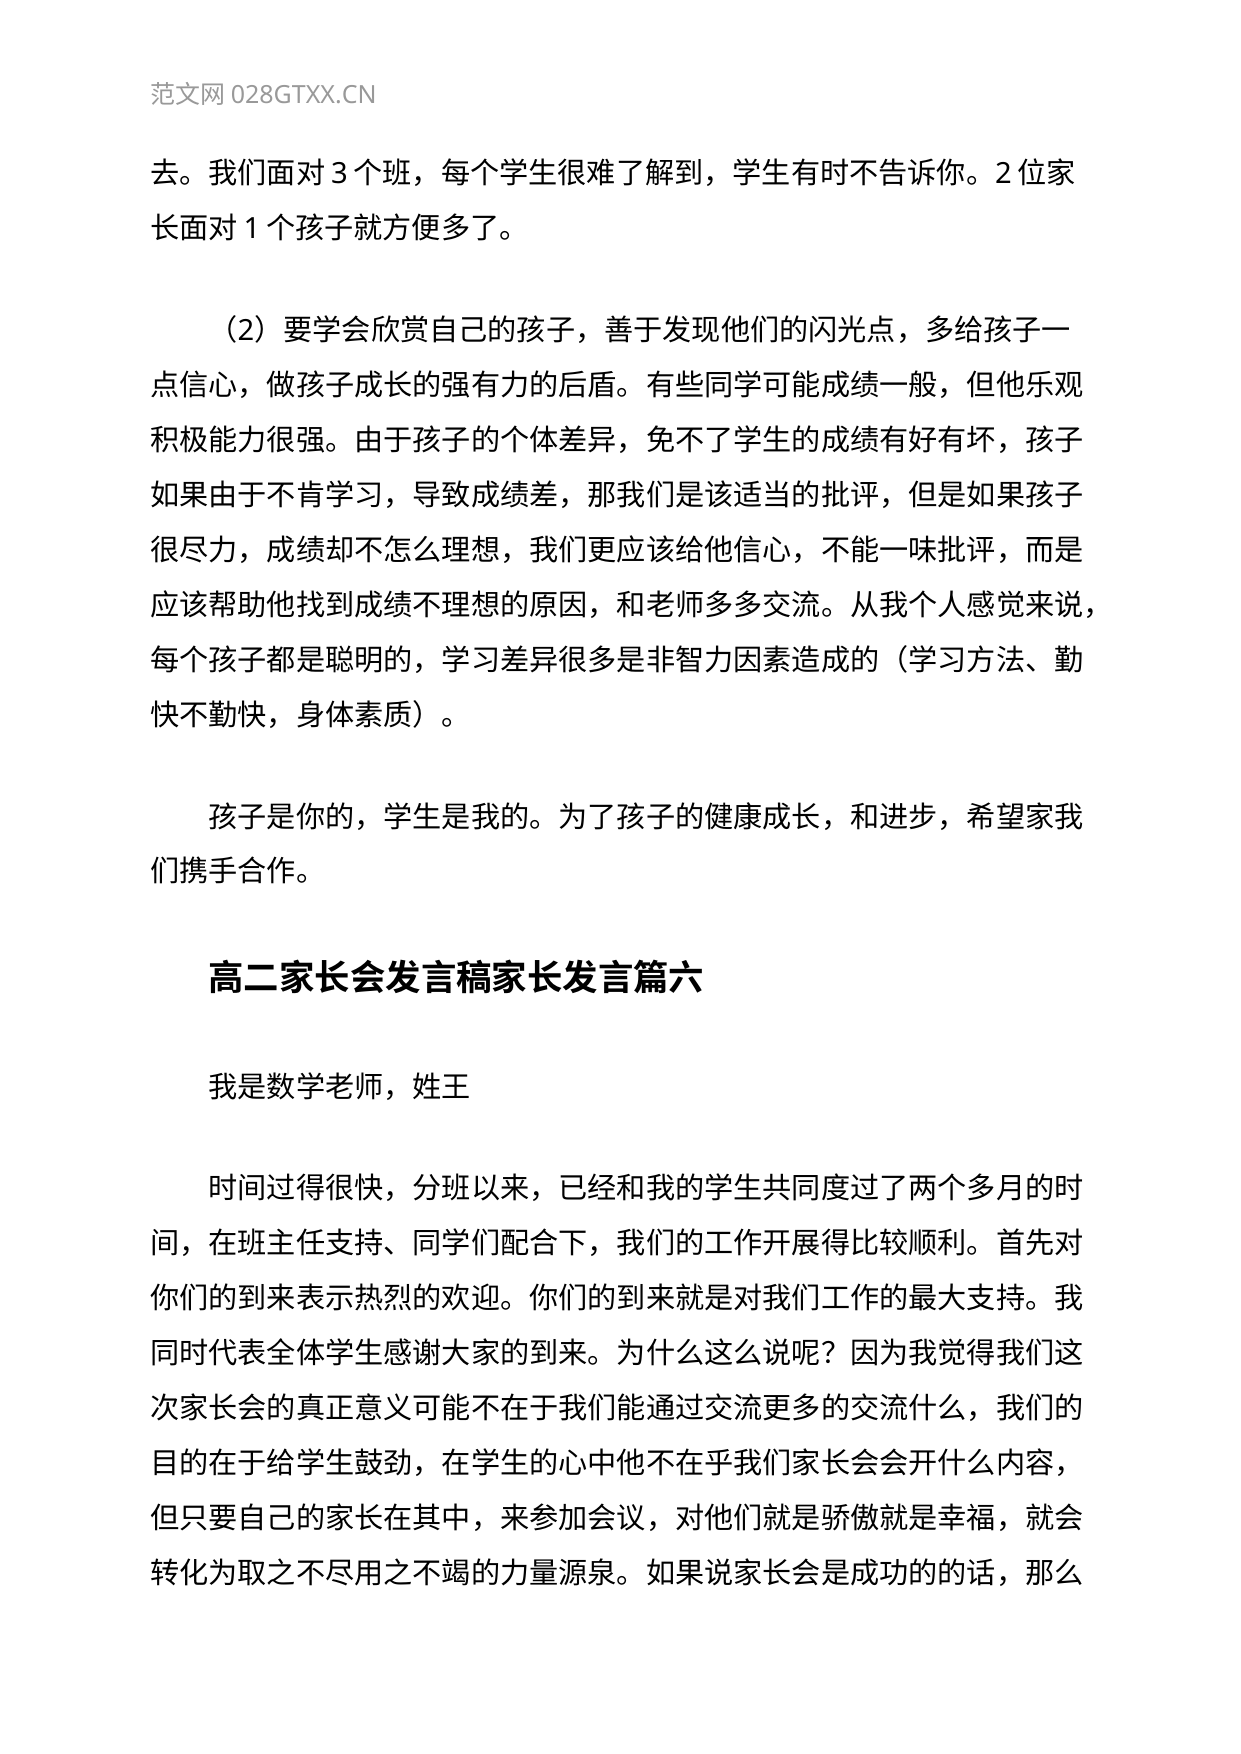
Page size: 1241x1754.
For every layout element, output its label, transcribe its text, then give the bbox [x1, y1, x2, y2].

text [150, 150, 1090, 247]
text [150, 1165, 1090, 1592]
text （2）要学会欣赏自己的孩子，善于发现他们的闪光点，多给孩子一点信心，做孩子成长的强有力的后盾。有些同学可能成绩一般，但他乐观积极能力很强。由于孩子的个体差异，免不了学生的成绩有好有坏，孩子如果由于不肯学习，导致成绩差，那我们是该适当的批评，但是如果孩子很尽力，成绩却不怎么理想，我们更应该给他信心，不能一味批评，而是应该帮助他找到成绩不理想的原因，和老师多多交流。从我个人感觉来说，每个孩子都是聪明的，学习差异很多是非智力因素造成的（学习方法、勤快不勤快，身体素质）。 [150, 307, 1090, 734]
text 高二家长会发言稿家长发言篇六 [150, 950, 1090, 1001]
text 孩子是你的，学生是我的。为了孩子的健康成长，和进步，希望家我们携手合作。 [150, 793, 1090, 890]
text 我是数学老师，姓王 [150, 1063, 1090, 1106]
